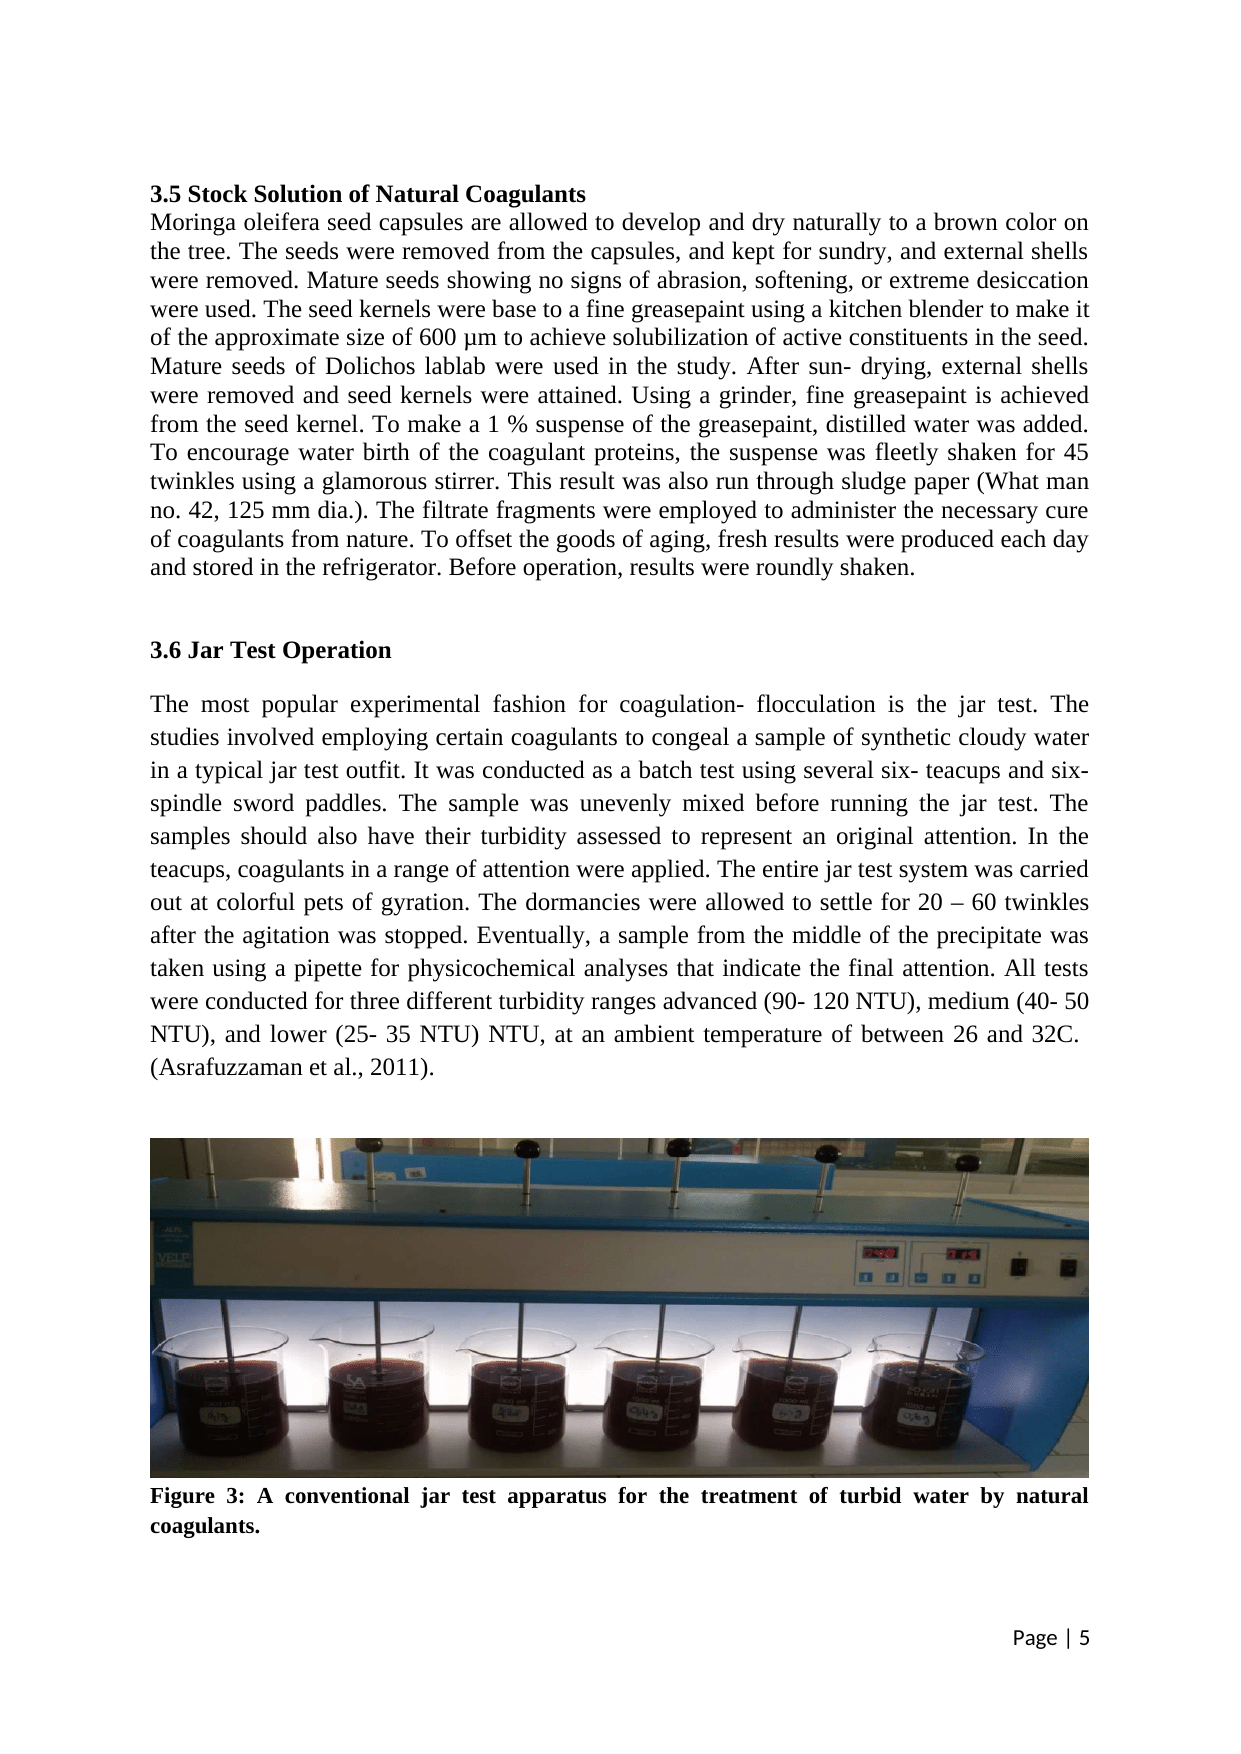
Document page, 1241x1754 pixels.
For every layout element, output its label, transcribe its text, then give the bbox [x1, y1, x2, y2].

picture [150, 1138, 1089, 1478]
text 3.5 Stock Solution of Natural Coagulants [150, 179, 1090, 207]
text The most popular experimental fashion for coagulation- flocculation is the jar test. The studies involved employing certain coagulants to congeal a sample of synthetic cloudy water in a typical jar test outfit. It was conducted as a batch test using several six- teacups and six- spindle sword paddles. The sample was unevenly mixed before running the jar test. The samples should also have their turbidity assessed to represent an original attention. In the teacups, coagulants in a range of attention were applied. The entire jar test system was carried out at colorful pets of gyration. The dormancies were allowed to settle for 20 – 60 twinkles after the agitation was stopped. Eventually, a sample from the middle of the precipitate was taken using a pipette for physicochemical analyses that indicate the final attention. All tests were conducted for three different turbidity ranges advanced (90- 120 NTU), medium (40- 50 NTU), and lower (25- 35 NTU) NTU, at an ambient temperature of between 26 and 32C. ​(Asrafuzzaman et al., 2011). [150, 689, 1090, 1081]
text 3.6 Jar Test Operation [150, 635, 1090, 664]
text Moringa oleifera seed capsules are allowed to develop and dry naturally to a brown color on the tree. The seeds were removed from the capsules, and kept for sundry, and external shells were removed. Mature seeds showing no signs of abrasion, softening, or extreme desiccation were used. The seed kernels were base to a fine greasepaint using a kitchen blender to make it of the approximate size of 600 µm to achieve solubilization of active constituents in the seed. Mature seeds of Dolichos lablab were used in the study. After sun- drying, external shells were removed and seed kernels were attained. Using a grinder, fine greasepaint is achieved from the seed kernel. To make a 1 % suspense of the greasepaint, distilled water was added. To encourage water birth of the coagulant proteins, the suspense was fleetly shaken for 45 twinkles using a glamorous stirrer. This result was also run through sludge paper (What man no. 42, 125 mm dia.). The filtrate fragments were employed to administer the necessary cure of coagulants from nature. To offset the goods of aging, fresh results were produced each day and stored in the refrigerator. Before operation, results were roundly shaken. [150, 207, 1090, 581]
